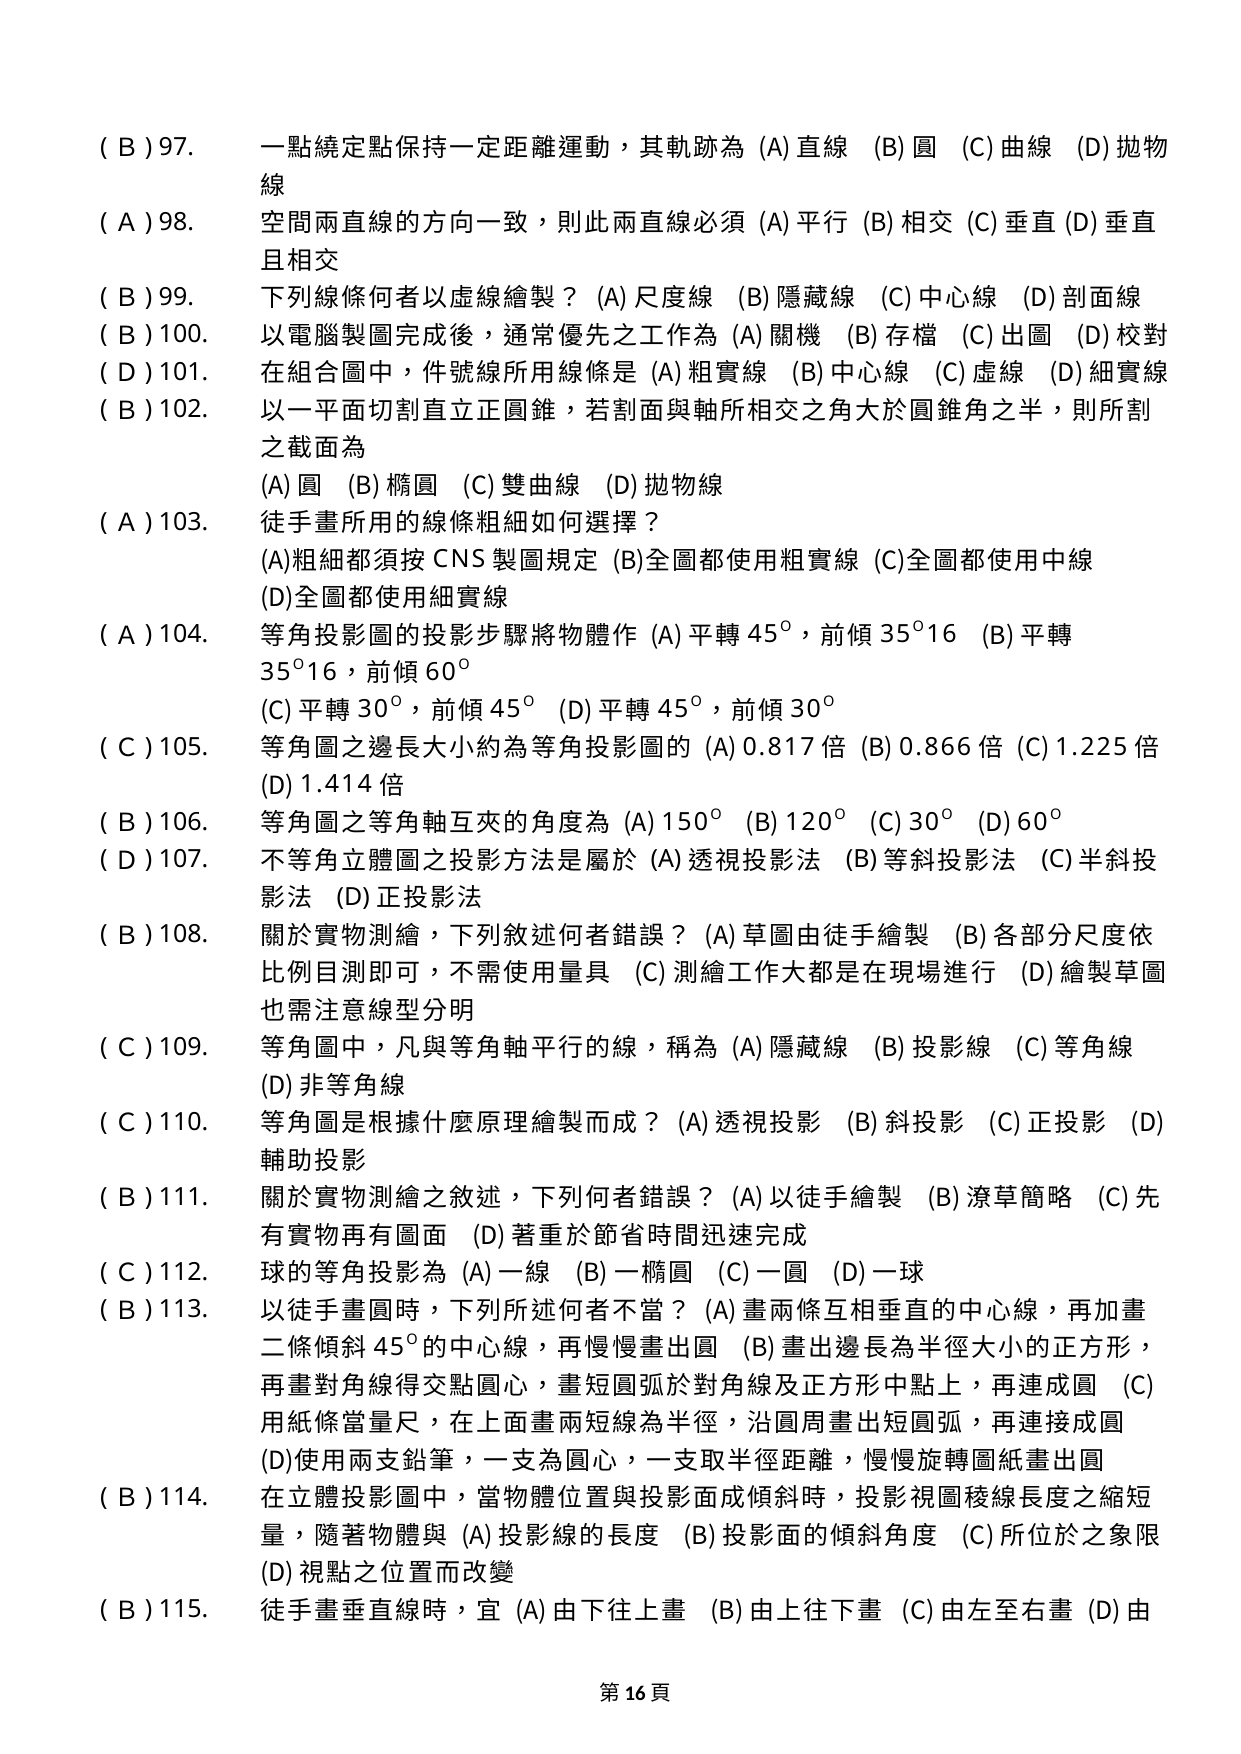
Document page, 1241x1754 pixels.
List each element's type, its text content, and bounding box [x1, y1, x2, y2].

table_cell 球的等角投影為 (A) 一線 (B) 一橢圓 (C) 一圓 (D) 一球 [249, 1252, 1181, 1289]
table_cell 徒手畫所用的線條粗細如何選擇？ (A)粗細都須按CNS製圖規定 (B)全圖都使用粗實線 (C)全圖都使用中線 (D)全圖都使用細實線 [249, 502, 1181, 614]
table_cell ( Ｃ ) 105. [89, 727, 249, 802]
table_cell ( Ｄ ) 101. [89, 352, 249, 389]
table_cell 在組合圖中，件號線所用線條是 (A) 粗實線 (B) 中心線 (C) 虛線 (D) 細實線 [249, 352, 1181, 389]
table_cell 等角圖中，凡與等角軸平行的線，稱為 (A) 隱藏線 (B) 投影線 (C) 等角線 (D) 非等角線 [249, 1027, 1181, 1102]
table_cell 以一平面切割直立正圓錐，若割面與軸所相交之角大於圓錐角之半，則所割之截面為 (A) 圓 (B) 橢圓 (C) 雙曲線 (D) 拋物線 [249, 390, 1181, 502]
table_cell 等角圖之等角軸互夾的角度為 (A) 150O (B) 120O (C) 30O (D) 60O [249, 802, 1181, 839]
table_cell 在立體投影圖中，當物體位置與投影面成傾斜時，投影視圖稜線長度之縮短量，隨著物體與 (A) 投影線的長度 (B) 投影面的傾斜角度 (C) 所位於之象限 (D) 視點之位置而改變 [249, 1477, 1181, 1589]
table_cell ( Ｃ ) 110. [89, 1102, 249, 1177]
table_cell ( Ａ ) 98. [89, 202, 249, 277]
table_cell ( Ｂ ) 106. [89, 802, 249, 839]
table_cell 一點繞定點保持一定距離運動，其軌跡為 (A) 直線 (B) 圓 (C) 曲線 (D) 拋物線 [249, 127, 1181, 202]
table_cell ( Ｂ ) 99. [89, 277, 249, 314]
table_cell 關於實物測繪之敘述，下列何者錯誤？ (A) 以徒手繪製 (B) 潦草簡略 (C) 先有實物再有圖面 (D) 著重於節省時間迅速完成 [249, 1177, 1181, 1252]
table_cell ( Ｂ ) 100. [89, 315, 249, 352]
table_cell 以徒手畫圓時，下列所述何者不當？ (A) 畫兩條互相垂直的中心線，再加畫二條傾斜45O的中心線，再慢慢畫出圓 (B) 畫出邊長為半徑大小的正方形，再畫對角線得交點圓心，畫短圓弧於對角線及正方形中點上，再連成圓 (C) 用紙條當量尺，在上面畫兩短線為半徑，沿圓周畫出短圓弧，再連接成圓 (D)使用兩支鉛筆，一支為圓心，一支取半徑距離，慢慢旋轉圖紙畫出圓 [249, 1290, 1181, 1477]
table_cell 空間兩直線的方向一致，則此兩直線必須 (A) 平行 (B) 相交 (C) 垂直 (D) 垂直且相交 [249, 202, 1181, 277]
table_cell ( Ｂ ) 102. [89, 390, 249, 502]
table_cell ( Ａ ) 104. [89, 615, 249, 727]
table_cell ( Ｄ ) 107. [89, 840, 249, 914]
table_cell 等角圖是根據什麼原理繪製而成？ (A) 透視投影 (B) 斜投影 (C) 正投影 (D) 輔助投影 [249, 1102, 1181, 1177]
table_cell ( Ｃ ) 109. [89, 1027, 249, 1102]
table_cell ( Ｃ ) 112. [89, 1252, 249, 1289]
table_cell 關於實物測繪，下列敘述何者錯誤？ (A) 草圖由徒手繪製 (B) 各部分尺度依比例目測即可，不需使用量具 (C) 測繪工作大都是在現場進行 (D) 繪製草圖也需注意線型分明 [249, 915, 1181, 1027]
table_cell ( Ｂ ) 115. [89, 1590, 249, 1627]
table_cell 以電腦製圖完成後，通常優先之工作為 (A) 關機 (B) 存檔 (C) 出圖 (D) 校對 [249, 315, 1181, 352]
table_cell 不等角立體圖之投影方法是屬於 (A) 透視投影法 (B) 等斜投影法 (C) 半斜投影法 (D) 正投影法 [249, 840, 1181, 914]
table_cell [249, 1590, 1181, 1627]
table_cell ( Ｂ ) 108. [89, 915, 249, 1027]
table_cell 等角圖之邊長大小約為等角投影圖的 (A) 0.817倍 (B) 0.866倍 (C) 1.225倍 (D) 1.414倍 [249, 727, 1181, 802]
table_cell 等角投影圖的投影步驟將物體作 (A) 平轉45O，前傾35O16 (B) 平轉35O16，前傾60O (C) 平轉30O，前傾45O (D) 平轉45O，前傾30O [249, 615, 1181, 727]
table_cell ( Ｂ ) 114. [89, 1477, 249, 1589]
table_cell 下列線條何者以虛線繪製？ (A) 尺度線 (B) 隱藏線 (C) 中心線 (D) 剖面線 [249, 277, 1181, 314]
table_cell ( Ｂ ) 113. [89, 1290, 249, 1477]
table_cell ( Ｂ ) 97. [89, 127, 249, 202]
table_cell ( Ａ ) 103. [89, 502, 249, 614]
table_cell ( Ｂ ) 111. [89, 1177, 249, 1252]
